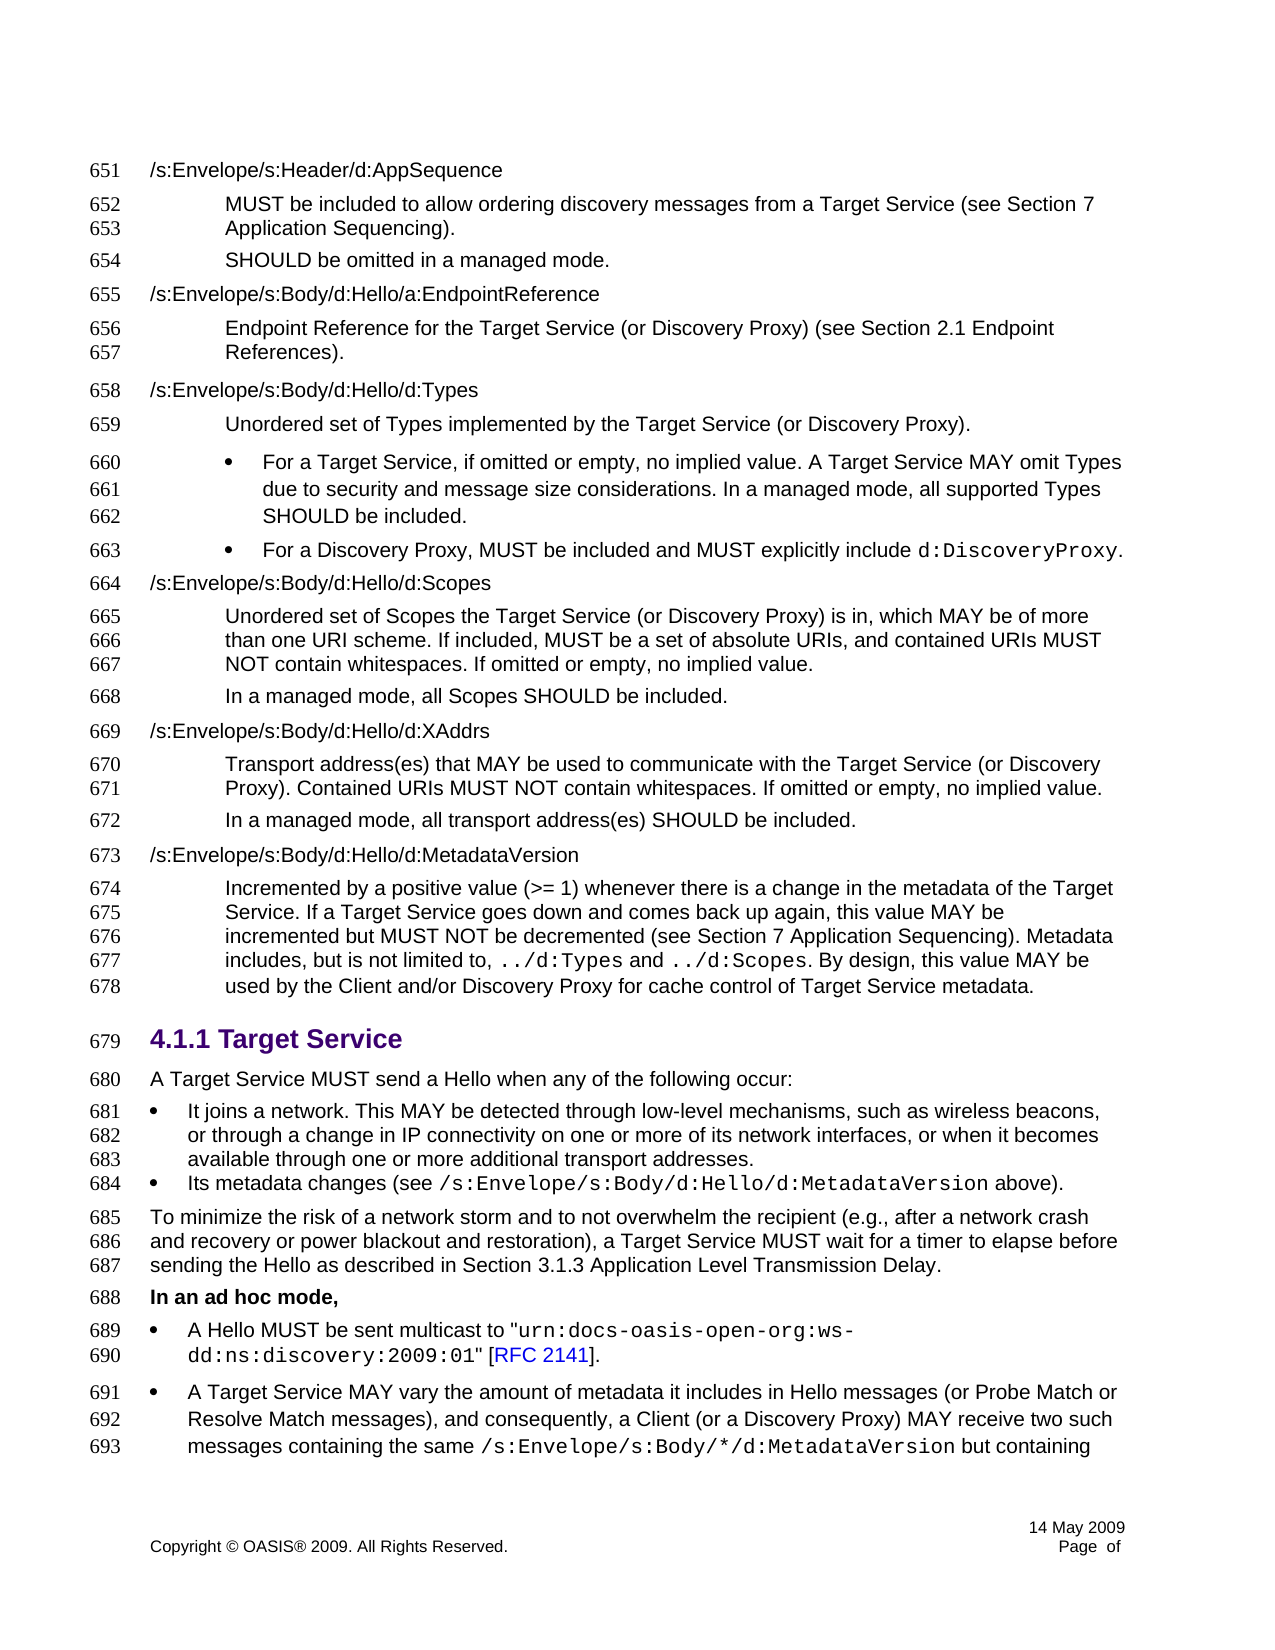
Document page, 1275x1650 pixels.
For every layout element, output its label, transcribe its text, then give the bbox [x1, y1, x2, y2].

list For a Target Service, if omitted or empty, no implied value. A Target Service MAY omit Types due to security and message size considerations. In a managed mode, all supported Types SHOULD be included. [225, 448, 1125, 529]
subtitle Target Service [150, 1023, 1125, 1054]
text /s:Envelope/s:Body/d:Hello/d:Scopes [150, 569, 1125, 596]
text /s:Envelope/s:Body/d:Hello/d:Types [150, 376, 1125, 403]
text In an ad hoc mode, [150, 1285, 1125, 1309]
list A Hello MUST be sent multicast to "urn:docs-oasis-open-org:ws-dd:ns:discovery:2009:01" [RFC 2141]. [150, 1317, 1125, 1369]
text Transport address(es) that MAY be used to communicate with the Target Service (or Discovery Proxy). Contained URIs MUST NOT contain whitespaces. If omitted or empty, no implied value. [225, 752, 1125, 800]
text /s:Envelope/s:Body/d:Hello/d:MetadataVersion [150, 841, 1125, 868]
text Incremented by a positive value (>= 1) whenever there is a change in the metadata of the Target Service. If a Target Service goes down and comes back up again, this value MAY be incremented but MUST NOT be decremented (see Section 7 Application Sequencing). Metadata includes, but is not limited to, ../d:Types and ../d:Scopes. By design, this value MAY be used by the Client and/or Discovery Proxy for cache control of Target Service metadata. [225, 876, 1125, 998]
text Endpoint Reference for the Target Service (or Discovery Proxy) (see Section 2.1 Endpoint References). [225, 316, 1125, 363]
list Its metadata changes (see /s:Envelope/s:Body/d:Hello/d:MetadataVersion above). [150, 1171, 1125, 1197]
text /s:Envelope/s:Body/d:Hello/a:EndpointReference [150, 280, 1125, 307]
text In a managed mode, all transport address(es) SHOULD be included. [225, 808, 1125, 832]
text To minimize the risk of a network storm and to not overwhelm the recipient (e.g., after a network crash and recovery or power blackout and restoration), a Target Service MUST wait for a timer to elapse before sending the Hello as described in Section 3.1.3 Application Level Transmission Delay. [150, 1205, 1125, 1277]
text /s:Envelope/s:Header/d:AppSequence [150, 156, 1125, 183]
text Unordered set of Types implemented by the Target Service (or Discovery Proxy). [225, 411, 1125, 435]
list For a Discovery Proxy, MUST be included and MUST explicitly include d:DiscoveryProxy. [225, 535, 1125, 562]
text Unordered set of Scopes the Target Service (or Discovery Proxy) is in, which MAY be of more than one URI scheme. If included, MUST be a set of absolute URIs, and contained URIs MUST NOT contain whitespaces. If omitted or empty, no implied value. [225, 604, 1125, 676]
list It joins a network. This MAY be detected through low-level mechanisms, such as wireless beacons, or through a change in IP connectivity on one or more of its network interfaces, or when it becomes available through one or more additional transport addresses. [150, 1099, 1125, 1171]
text In a managed mode, all Scopes SHOULD be included. [225, 684, 1125, 708]
text MUST be included to allow ordering discovery messages from a Target Service (see Section 7 Application Sequencing). [225, 192, 1125, 239]
text /s:Envelope/s:Body/d:Hello/d:XAddrs [150, 717, 1125, 744]
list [150, 1377, 1125, 1459]
text SHOULD be omitted in a managed mode. [225, 248, 1125, 272]
text A Target Service MUST send a Hello when any of the following occur: [150, 1066, 1125, 1090]
